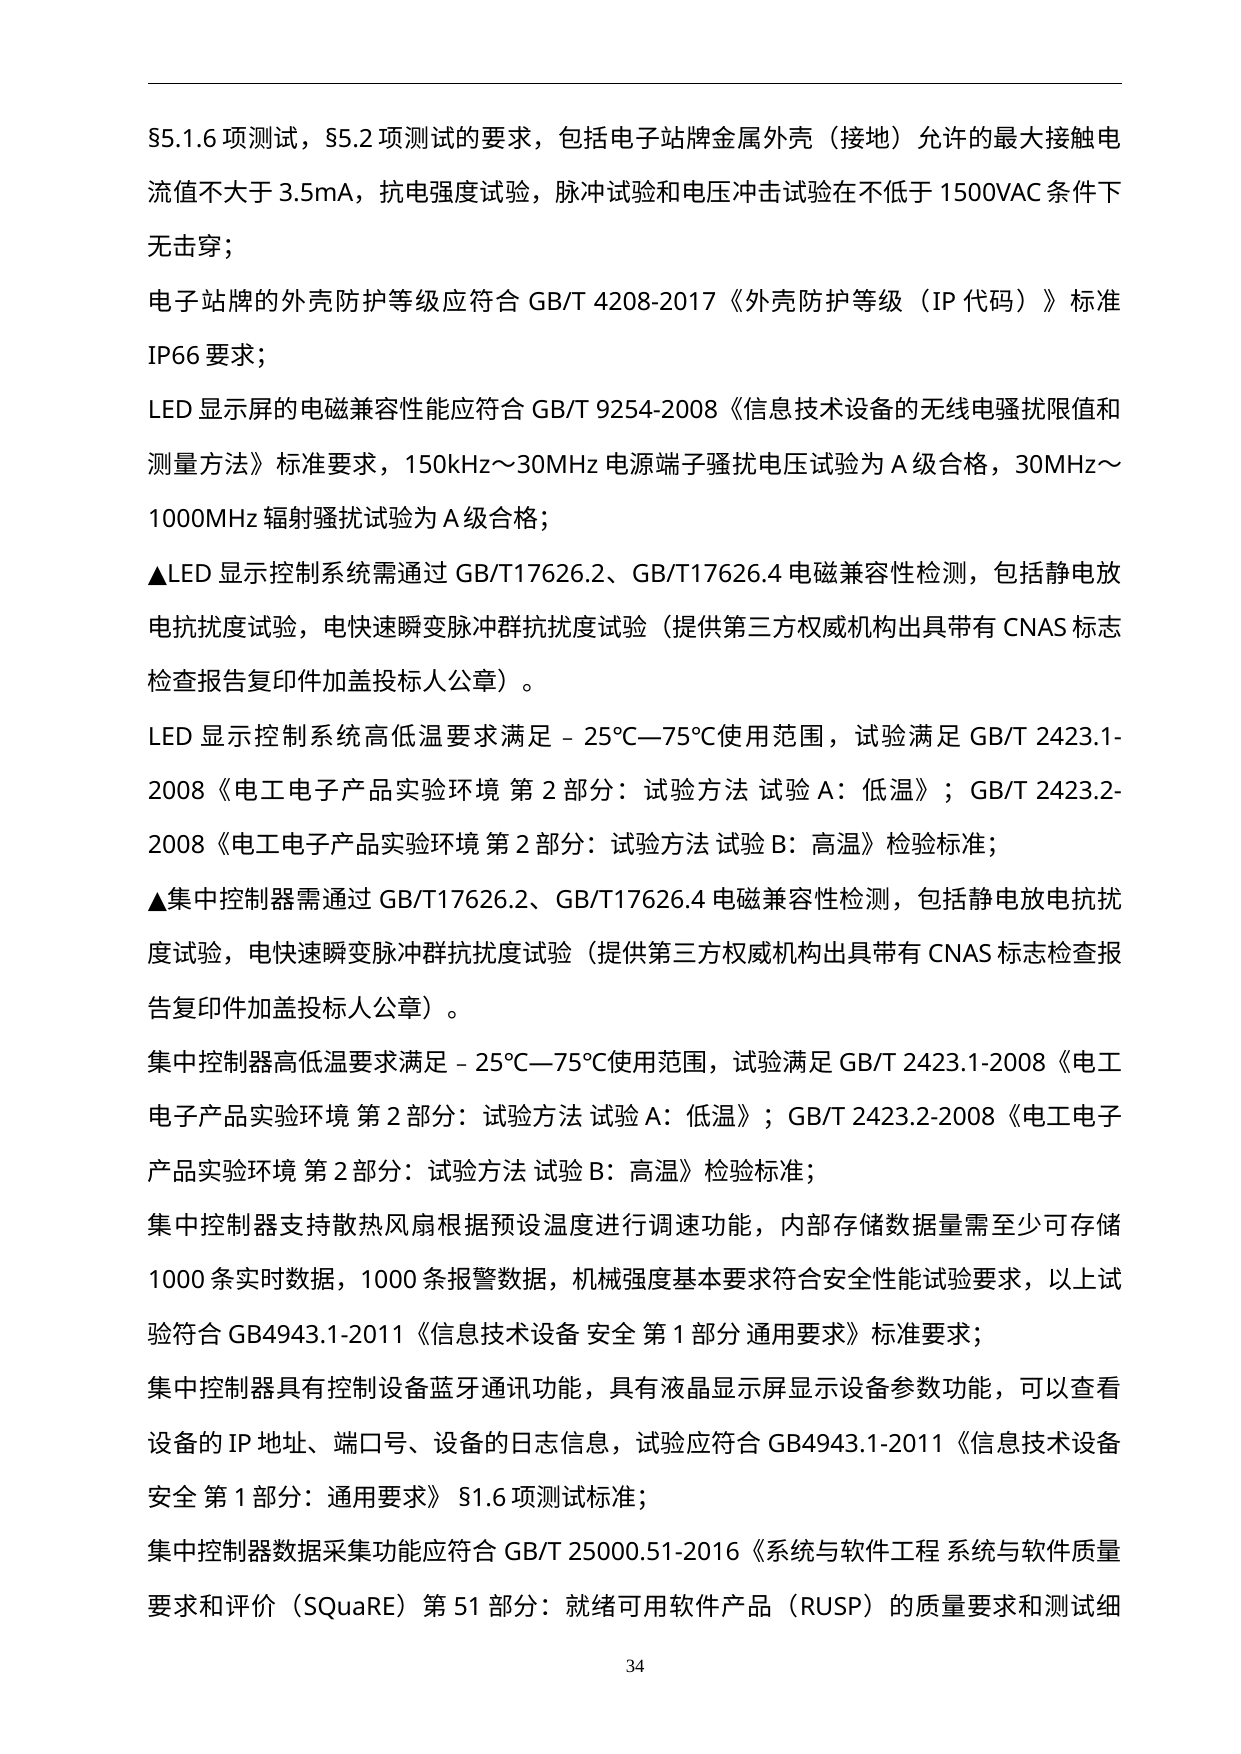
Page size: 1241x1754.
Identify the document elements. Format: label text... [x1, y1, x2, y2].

text 集中控制器支持散热风扇根据预设温度进行调速功能，内部存储数据量需至少可存储1000条实时数据，1000条报警数据，机械强度基本要求符合安全性能试验要求，以上试验符合GB4943.1-2011《信息技术设备 安全 第1部分 通用要求》标准要求； [148, 1206, 1122, 1351]
text 集中控制器高低温要求满足﹣25℃—75℃使用范围，试验满足GB/T 2423.1-2008《电工电子产品实验环境 第2部分：试验方法 试验A：低温》；GB/T 2423.2-2008《电工电子产品实验环境 第2部分：试验方法 试验B：高温》检验标准； [148, 1042, 1122, 1187]
text 集中控制器具有控制设备蓝牙通讯功能，具有液晶显示屏显示设备参数功能，可以查看设备的IP地址、端口号、设备的日志信息，试验应符合GB4943.1-2011《信息技术设备 安全 第1部分：通用要求》 §1.6项测试标准； [148, 1369, 1122, 1514]
text 电子站牌的外壳防护等级应符合GB/T 4208-2017《外壳防护等级（IP代码）》标准IP66要求； [148, 281, 1122, 372]
text ▲集中控制器需通过GB/T17626.2、GB/T17626.4电磁兼容性检测，包括静电放电抗扰度试验，电快速瞬变脉冲群抗扰度试验（提供第三方权威机构出具带有CNAS标志检查报告复印件加盖投标人公章）。 [148, 879, 1122, 1024]
text LED显示控制系统高低温要求满足﹣25℃—75℃使用范围，试验满足GB/T 2423.1-2008《电工电子产品实验环境 第2部分：试验方法 试验A：低温》；GB/T 2423.2-2008《电工电子产品实验环境 第2部分：试验方法 试验B：高温》检验标准； [148, 716, 1122, 861]
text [148, 1532, 1122, 1622]
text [148, 118, 1122, 263]
text ▲LED显示控制系统需通过GB/T17626.2、GB/T17626.4电磁兼容性检测，包括静电放电抗扰度试验，电快速瞬变脉冲群抗扰度试验（提供第三方权威机构出具带有CNAS标志检查报告复印件加盖投标人公章）。 [148, 553, 1122, 698]
text LED显示屏的电磁兼容性能应符合GB/T 9254-2008《信息技术设备的无线电骚扰限值和测量方法》标准要求，150kHz〜30MHz电源端子骚扰电压试验为A级合格，30MHz〜1000MHz辐射骚扰试验为A级合格； [148, 390, 1122, 535]
